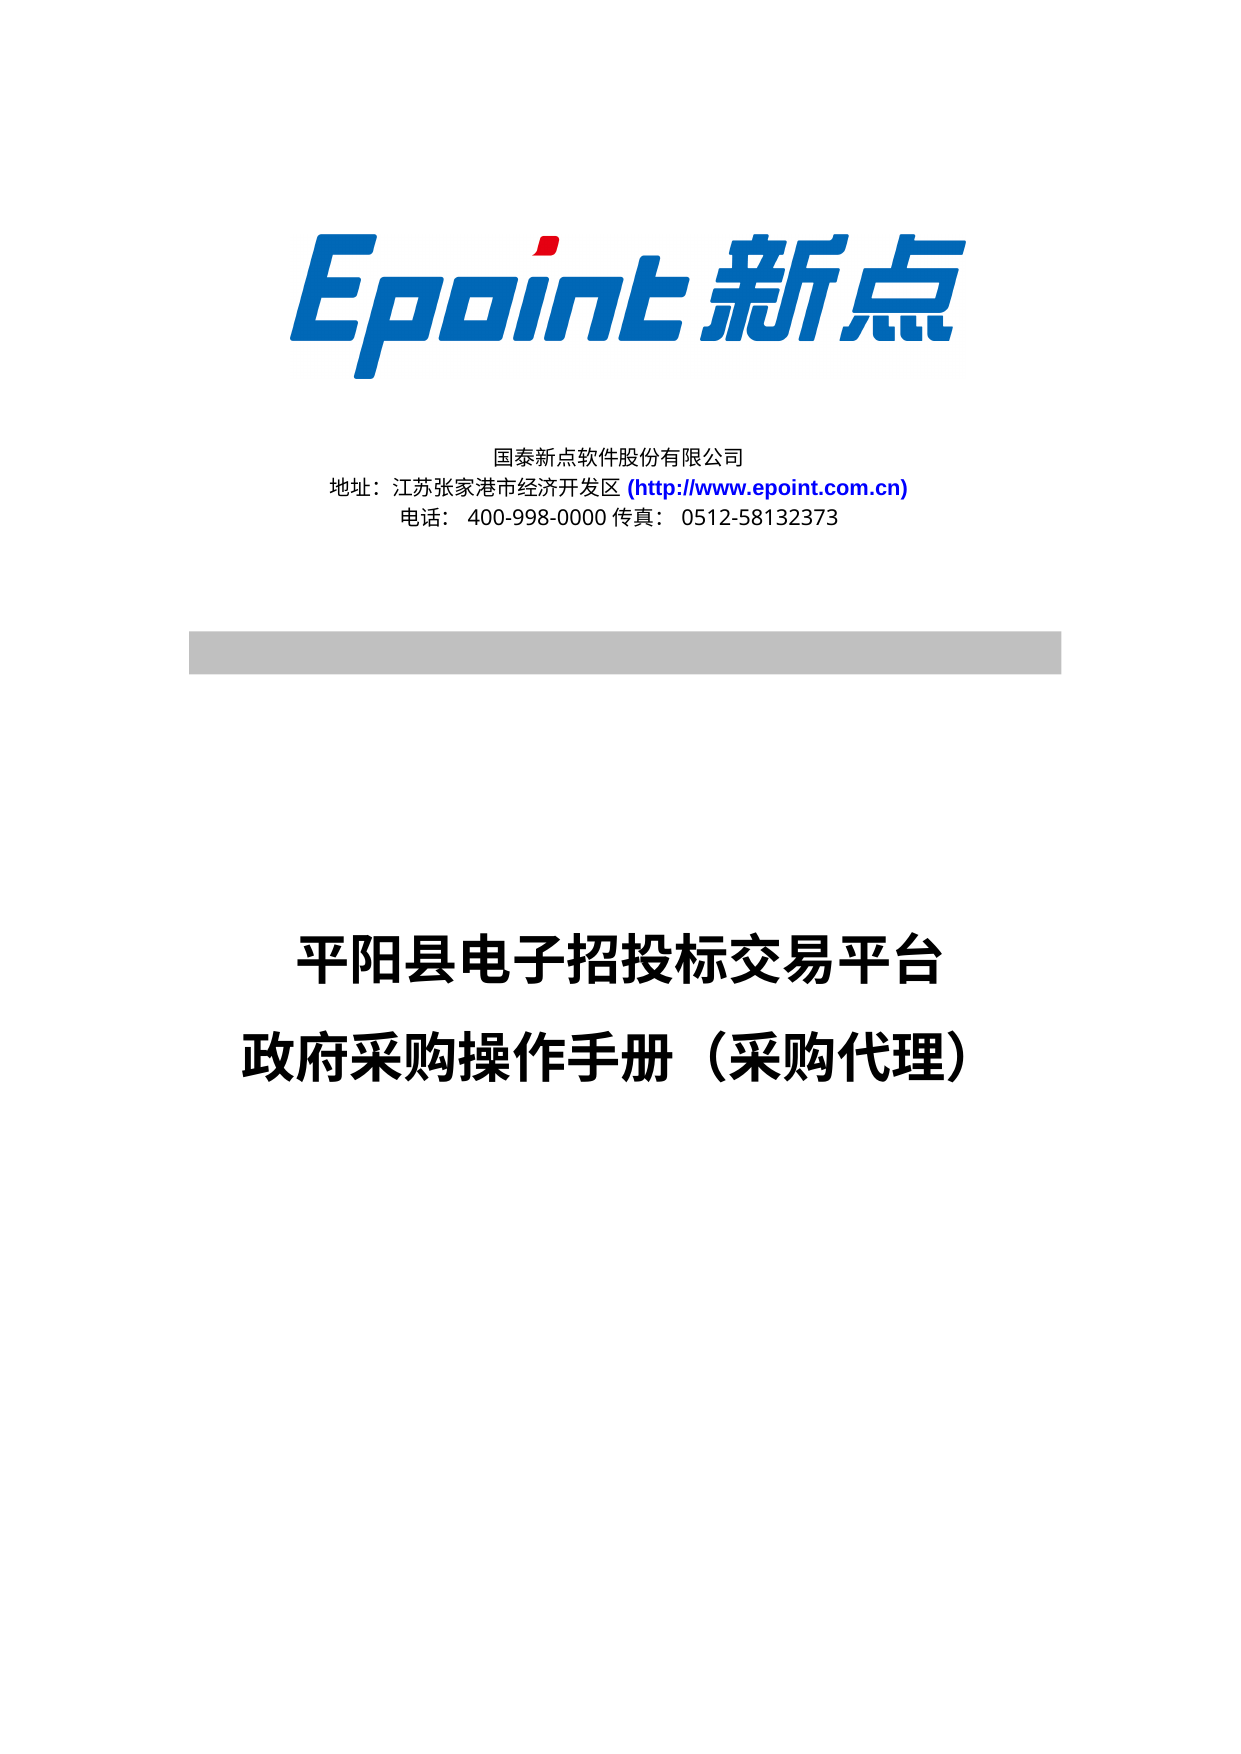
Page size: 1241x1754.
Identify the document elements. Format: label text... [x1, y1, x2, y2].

text 政府采购操作手册（采购代理） [187, 1005, 1053, 1102]
picture [290, 234, 966, 379]
text 平阳县电子招投标交易平台 [187, 907, 1053, 1005]
